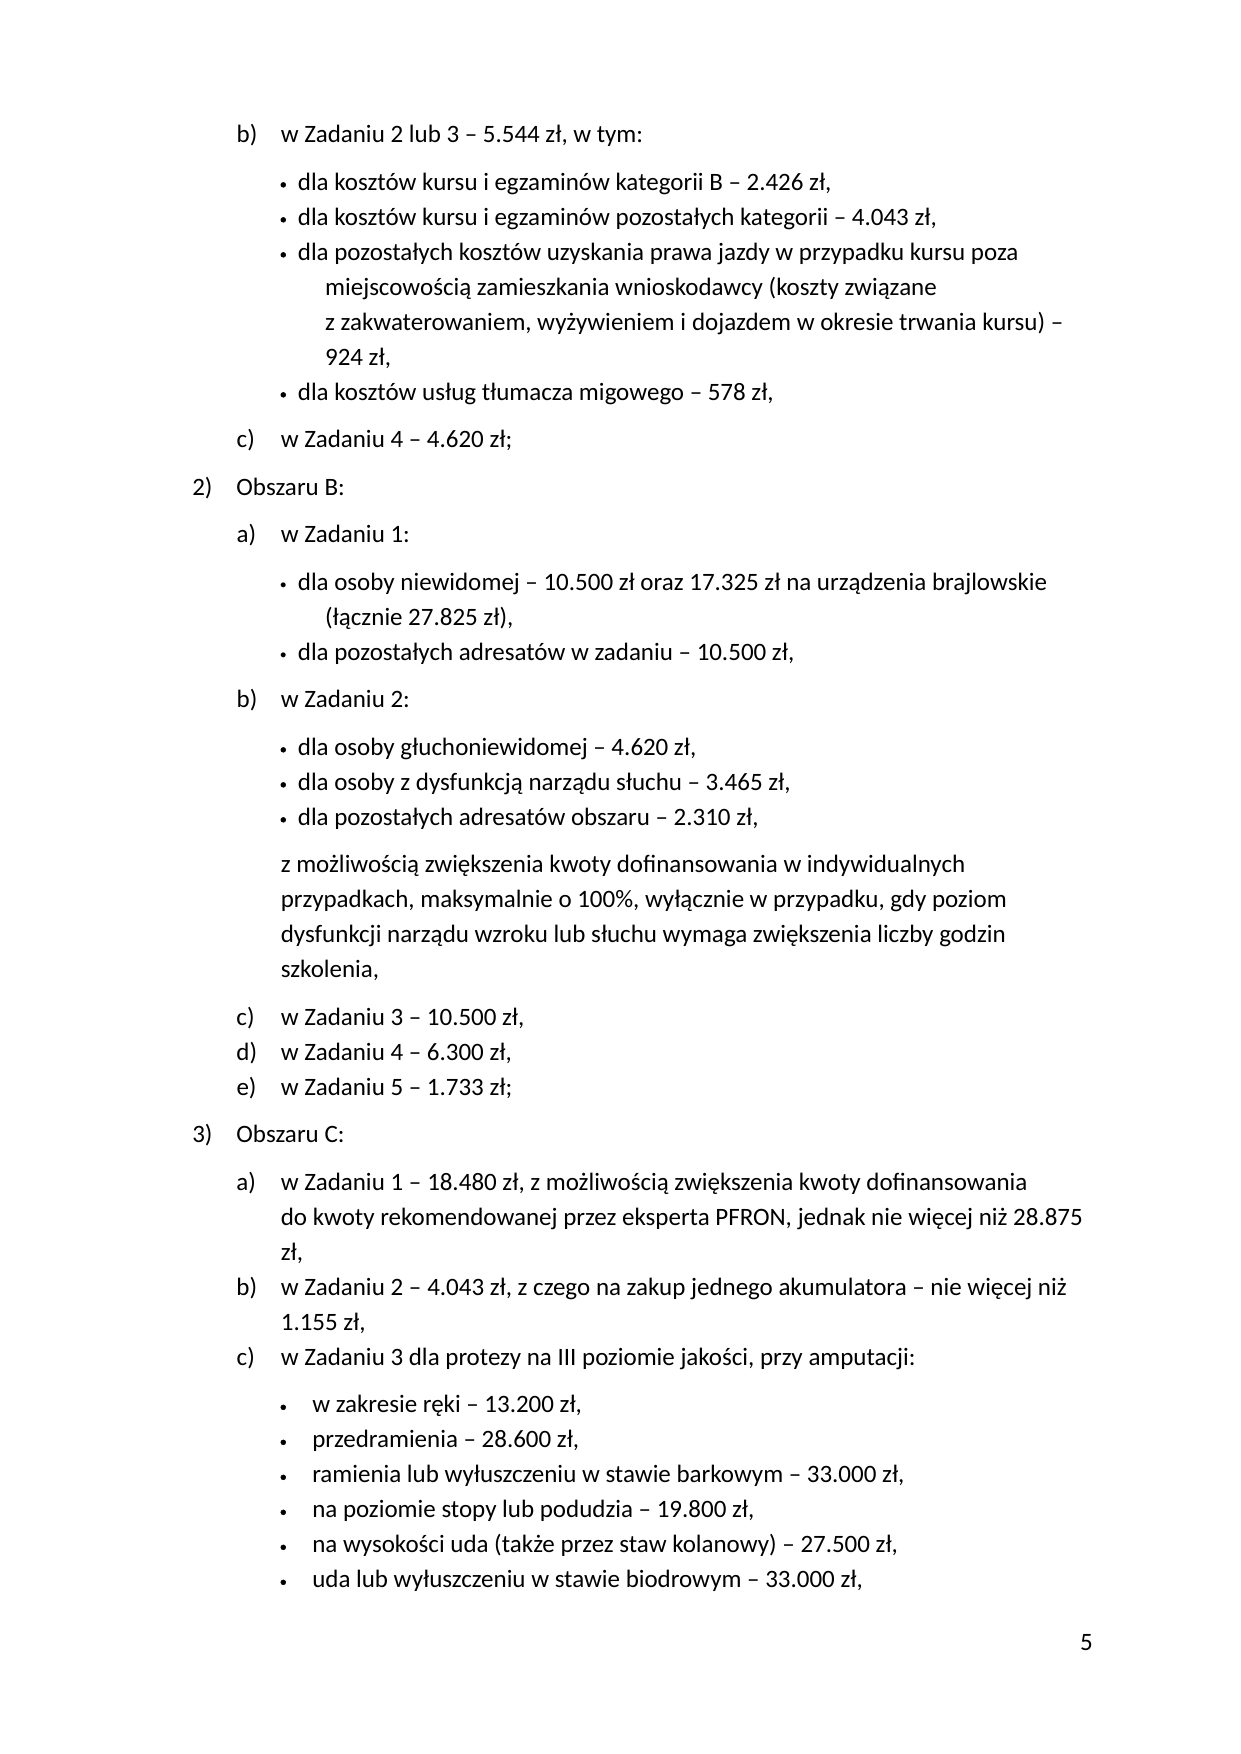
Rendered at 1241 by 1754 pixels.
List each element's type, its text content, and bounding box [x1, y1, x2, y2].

list na wysokości uda (także przez staw kolanowy) – 27.500 zł, [281, 1528, 1092, 1559]
list dla osoby niewidomej – 10.500 zł oraz 17.325 zł na urządzenia brajlowskie (łącznie 27.825 zł), [281, 566, 1092, 631]
list przedramienia – 28.600 zł, [281, 1423, 1092, 1454]
list w Zadaniu 1 – 18.480 zł, z możliwością zwiększenia kwoty dofinansowania do kwoty rekomendowanej przez eksperta PFRON, jednak nie więcej niż 28.875 zł, [236, 1166, 1092, 1266]
text z możliwością zwiększenia kwoty dofinansowania w indywidualnych przypadkach, maksymalnie o 100%, wyłącznie w przypadku, gdy poziom dysfunkcji narządu wzroku lub słuchu wymaga zwiększenia liczby godzin szkolenia, [281, 848, 1092, 984]
text e) w Zadaniu 5 – 1.733 zł; [236, 1071, 1092, 1101]
text c) w Zadaniu 3 – 10.500 zł, [236, 1001, 1092, 1031]
list dla pozostałych kosztów uzyskania prawa jazdy w przypadku kursu poza miejscowością zamieszkania wnioskodawcy (koszty związane z zakwaterowaniem, wyżywieniem i dojazdem w okresie trwania kursu) – 924 zł, [281, 236, 1092, 371]
list ramienia lub wyłuszczeniu w stawie barkowym – 33.000 zł, [281, 1458, 1092, 1489]
list dla kosztów kursu i egzaminów kategorii B – 2.426 zł, [281, 166, 1092, 196]
list w Zadaniu 4 – 4.620 zł; [236, 423, 1092, 454]
list w zakresie ręki – 13.200 zł, [281, 1388, 1092, 1419]
list dla pozostałych adresatów obszaru – 2.310 zł, [281, 801, 1092, 831]
list w Zadaniu 3 dla protezy na III poziomie jakości, przy amputacji: [236, 1341, 1092, 1371]
list dla kosztów kursu i egzaminów pozostałych kategorii – 4.043 zł, [281, 201, 1092, 231]
list w Zadaniu 2 – 4.043 zł, z czego na zakup jednego akumulatora – nie więcej niż 1.155 zł, [236, 1271, 1092, 1336]
list w Zadaniu 2: [236, 683, 1092, 714]
list na poziomie stopy lub podudzia – 19.800 zł, [281, 1493, 1092, 1524]
text d) w Zadaniu 4 – 6.300 zł, [236, 1036, 1092, 1066]
list uda lub wyłuszczeniu w stawie biodrowym – 33.000 zł, [281, 1563, 1092, 1594]
list dla osoby głuchoniewidomej – 4.620 zł, [281, 731, 1092, 761]
list dla osoby z dysfunkcją narządu słuchu – 3.465 zł, [281, 766, 1092, 796]
list dla kosztów usług tłumacza migowego – 578 zł, [281, 376, 1092, 406]
text 2) Obszaru B: [192, 471, 1092, 501]
list w Zadaniu 2 lub 3 – 5.544 zł, w tym: [236, 118, 1092, 149]
text 3) Obszaru C: [192, 1118, 1092, 1149]
list dla pozostałych adresatów w zadaniu – 10.500 zł, [281, 636, 1092, 666]
list w Zadaniu 1: [236, 518, 1092, 549]
